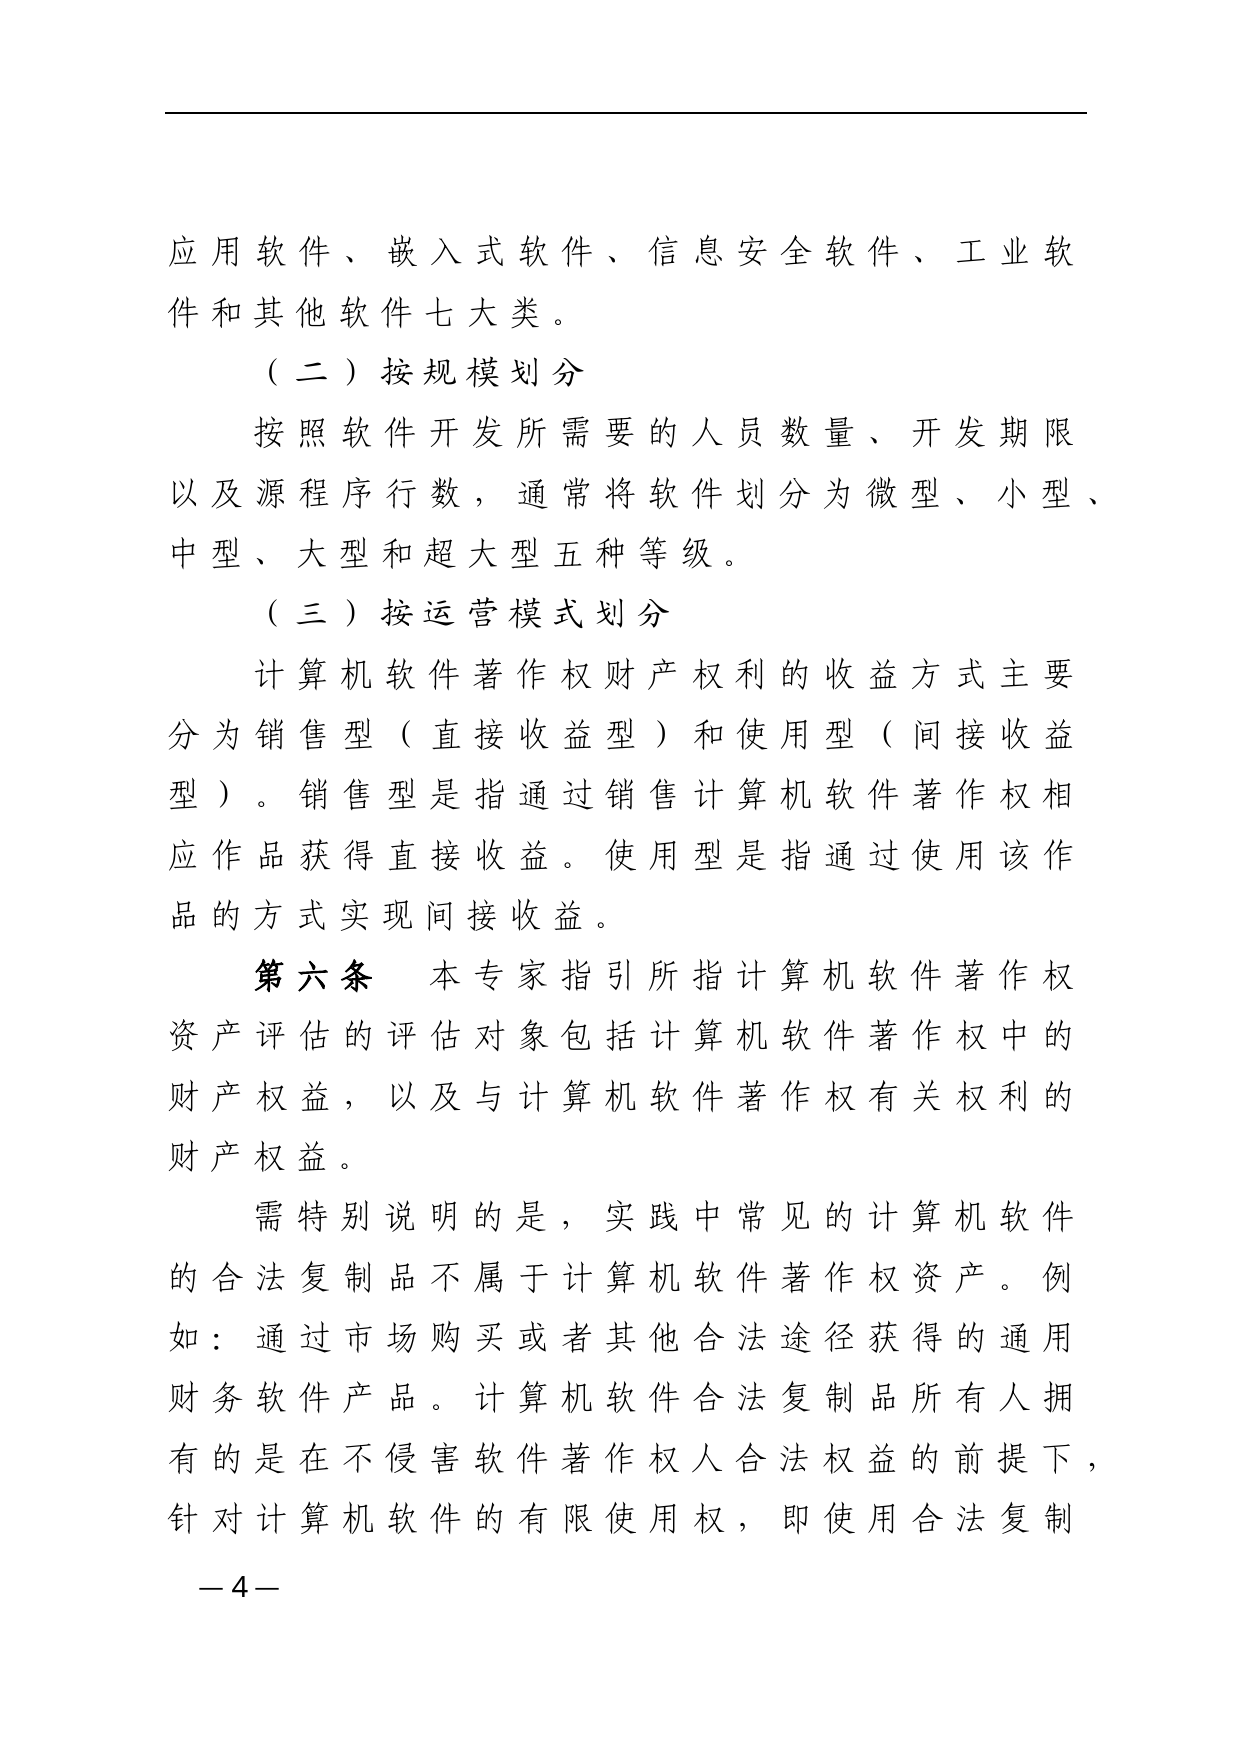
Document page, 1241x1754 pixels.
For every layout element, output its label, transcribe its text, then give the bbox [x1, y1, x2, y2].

text （二）按规模划分 [167, 340, 1085, 400]
text （三）按运营模式划分 [167, 581, 1085, 642]
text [167, 219, 1085, 340]
text 计算机软件著作权财产权利的收益方式主要分为销售型（直接收益型）和使用型（间接收益型）。销售型是指通过销售计算机软件著作权相应作品获得直接收益。使用型是指通过使用该作品的方式实现间接收益。 [167, 642, 1085, 943]
text 按照软件开发所需要的人员数量、开发期限以及源程序行数，通常将软件划分为微型、小型、中型、大型和超大型五种等级。 [167, 400, 1085, 581]
list 第六条 本专家指引所指计算机软件著作权资产评估的评估对象包括计算机软件著作权中的财产权益，以及与计算机软件著作权有关权利的财产权益。 [167, 943, 1085, 1184]
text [167, 1184, 1085, 1546]
